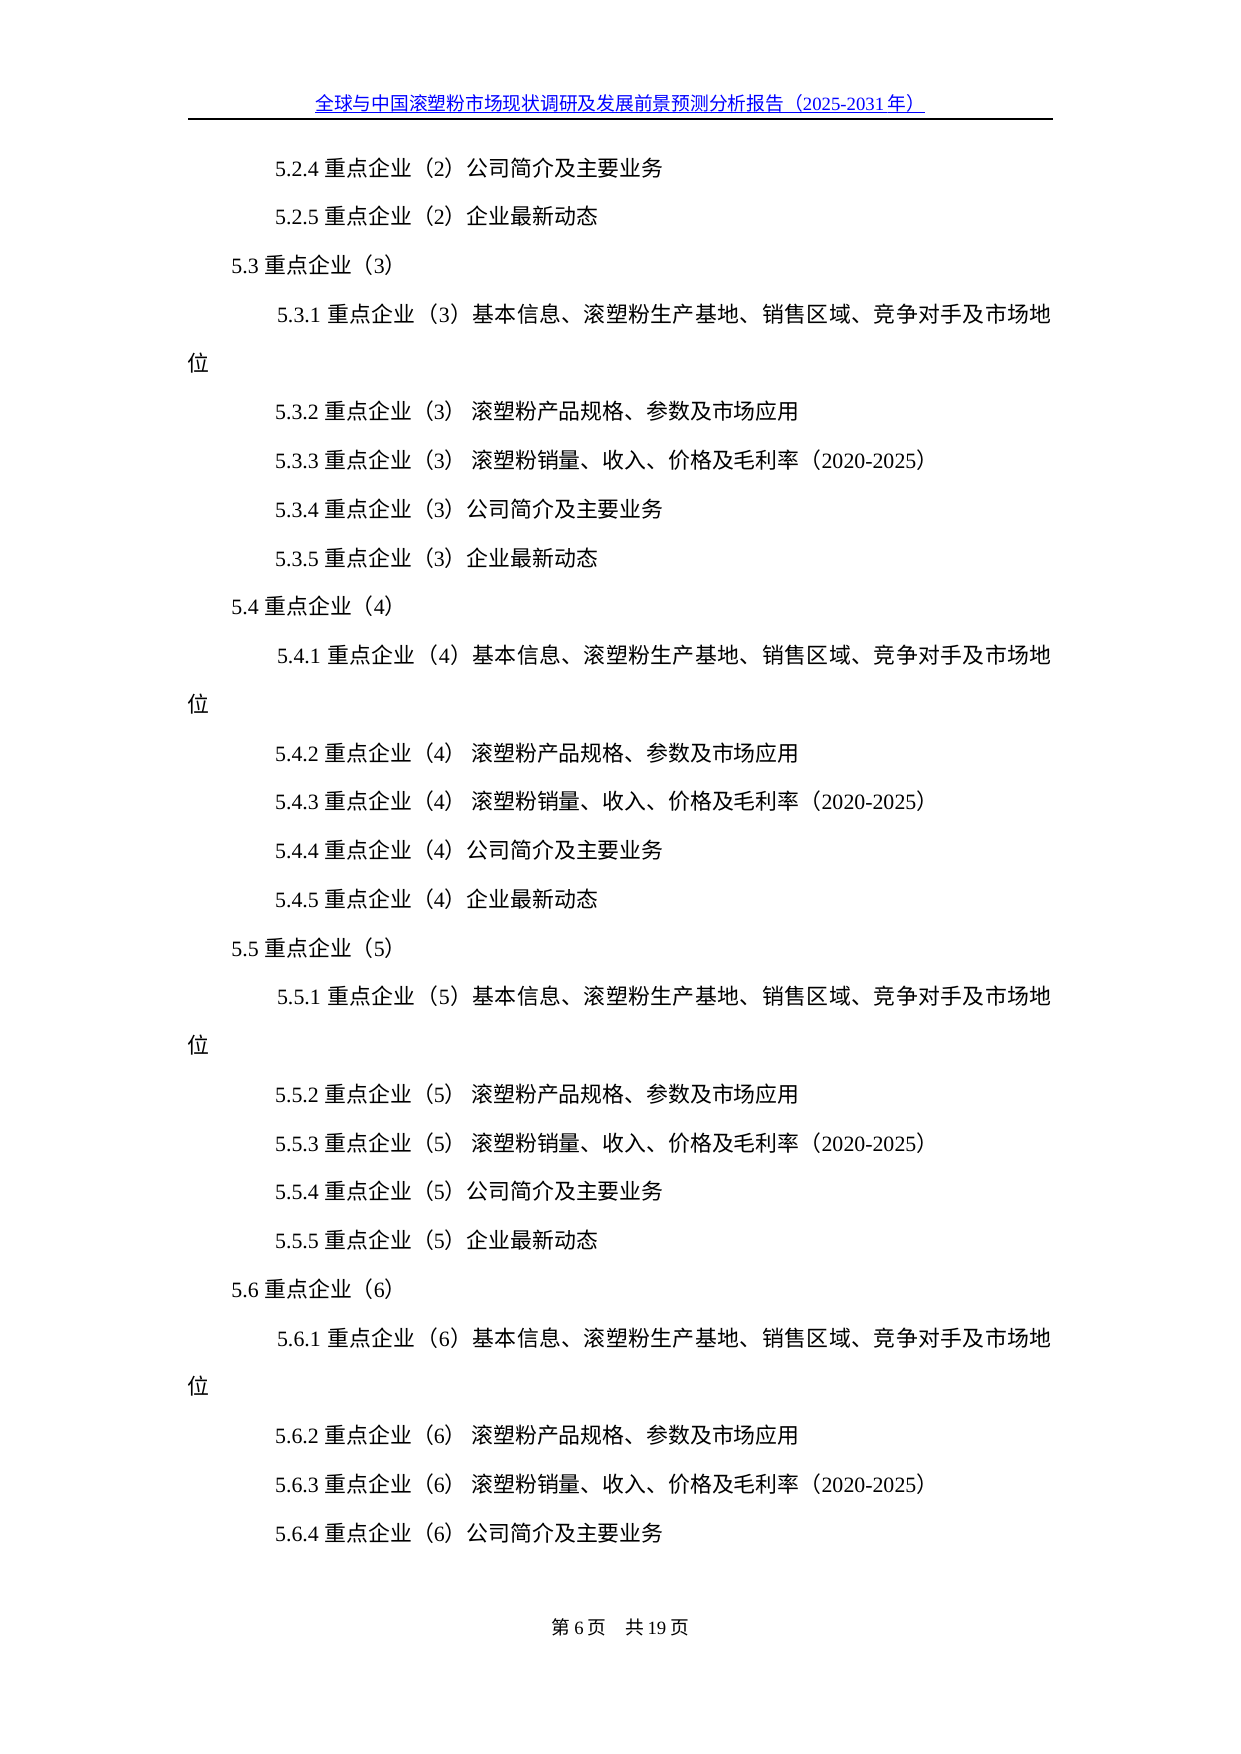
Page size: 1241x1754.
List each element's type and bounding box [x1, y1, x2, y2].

text [187, 150, 1053, 1548]
